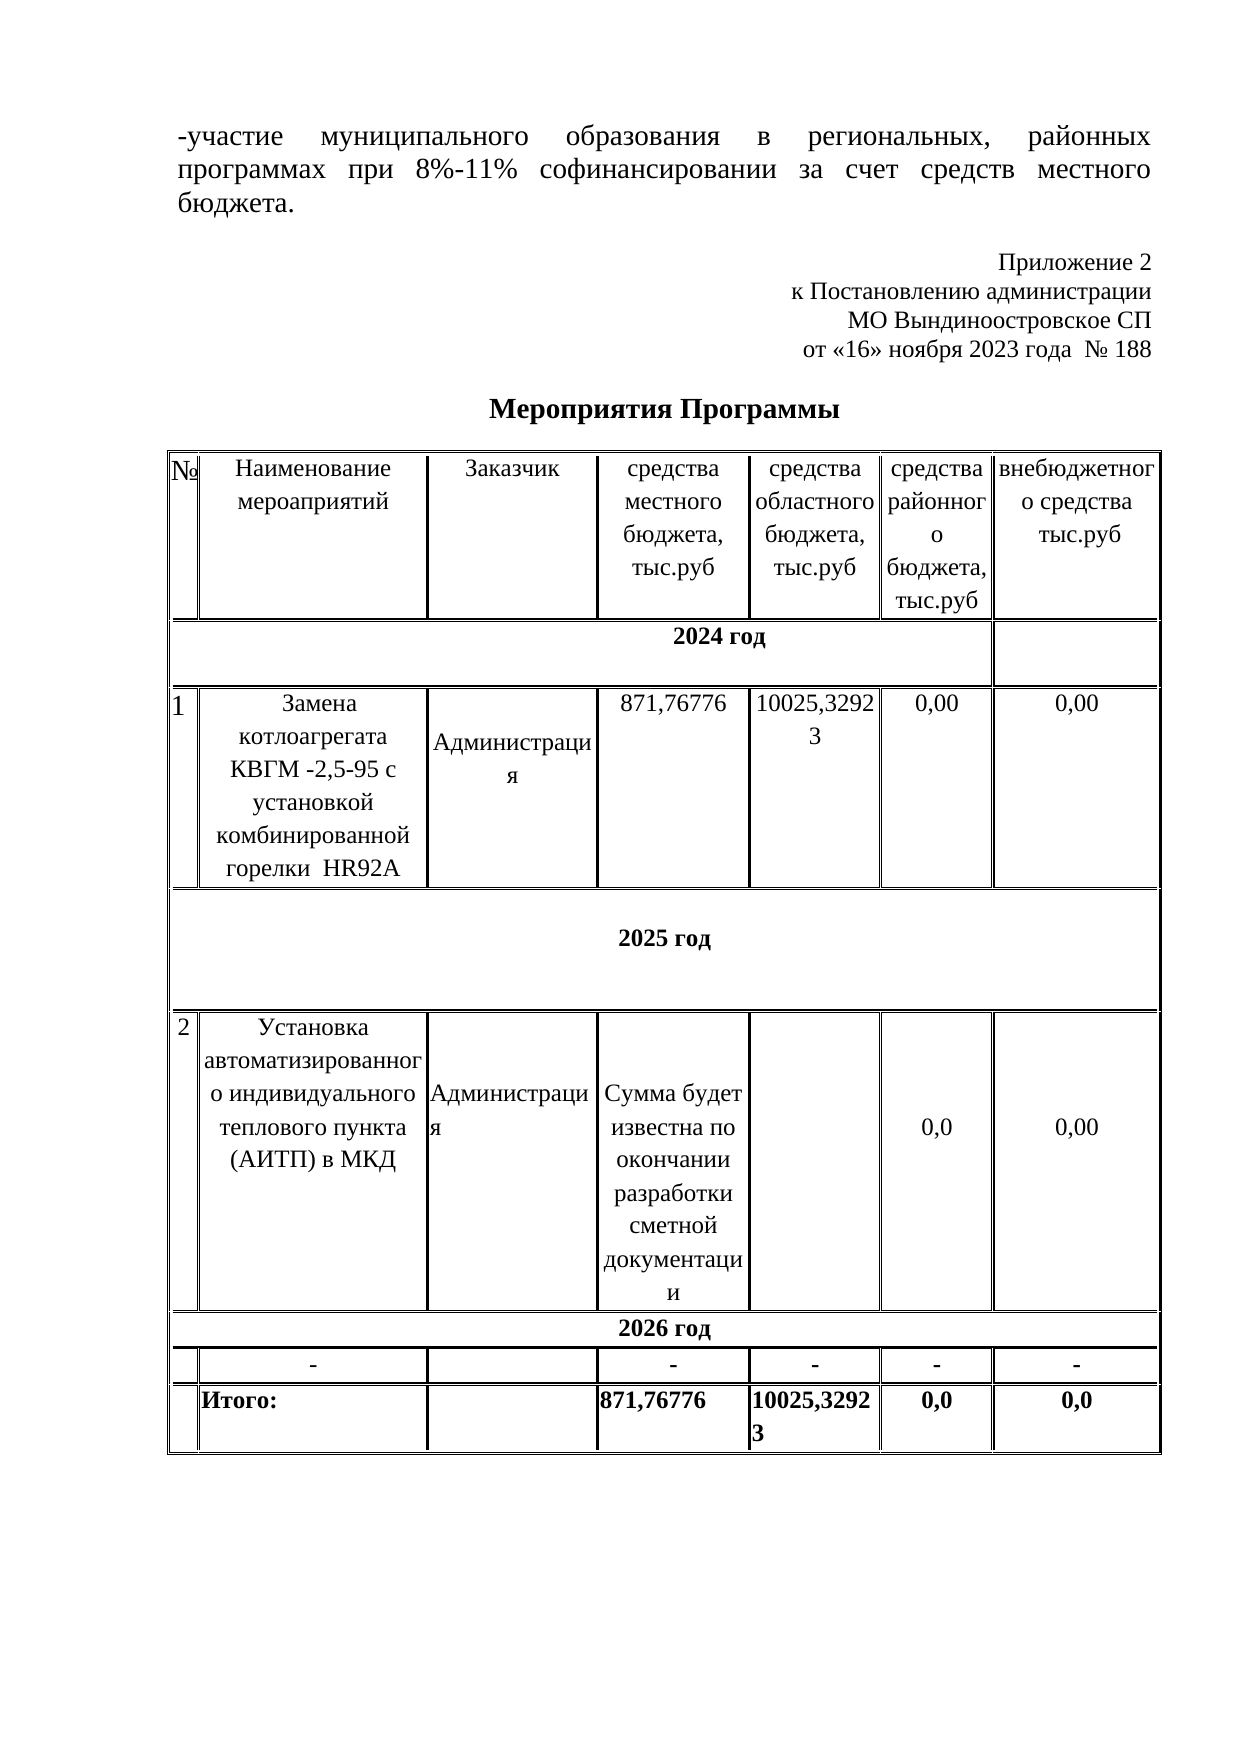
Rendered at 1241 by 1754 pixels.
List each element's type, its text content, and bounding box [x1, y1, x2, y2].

table_cell 10025,32923 [749, 1386, 881, 1451]
table_cell Сумма будет известна по окончании разработки сметной документации [599, 1013, 748, 1310]
table_cell [427, 1386, 597, 1451]
text Мероприятия Программы [177, 391, 1152, 425]
table_cell [170, 1382, 199, 1451]
table_cell Установка автоматизированного индивидуального теплового пункта (АИТП) в МКД [200, 1013, 426, 1310]
table_cell [429, 1349, 596, 1382]
table_cell 2 [170, 1009, 197, 1310]
table_cell 0,00 [995, 1009, 1160, 1310]
text Приложение 2 к Постановлению администрации [177, 247, 1152, 305]
table_cell 0,0 [993, 1382, 1160, 1451]
table_cell Администрация [429, 689, 596, 886]
table_cell [170, 1346, 197, 1382]
table_header средства областного бюджета, тыс.руб [749, 453, 881, 618]
table_cell 0,0 [881, 1382, 993, 1451]
table_cell 0,0 [882, 1013, 991, 1310]
table_cell 871,76776 [599, 689, 748, 886]
table_cell - [599, 1349, 748, 1382]
table_cell - [882, 1349, 991, 1382]
table_cell [995, 618, 1160, 685]
table_header средства местного бюджета, тыс.руб [597, 453, 749, 618]
table_header внебюджетного средства тыс.руб [993, 453, 1159, 618]
table_cell [751, 1013, 879, 1310]
table_cell 2024 год [170, 618, 991, 685]
table_cell Замена котлоагрегата КВГМ -2,5-95 с установкой комбинированной горелки HR92A [200, 689, 426, 886]
table_cell - [200, 1349, 426, 1382]
table_cell 0,00 [995, 685, 1160, 886]
table_cell 1 [170, 685, 197, 886]
table_cell - [995, 1346, 1159, 1382]
table_cell - [751, 1349, 879, 1382]
table_header средства районного бюджета, тыс.руб [881, 451, 993, 618]
table_cell 10025,32923 [751, 689, 879, 886]
table_header № [170, 453, 199, 618]
table_header Заказчик [427, 453, 597, 618]
table_cell Итого: [199, 1386, 427, 1451]
table_cell 871,76776 [597, 1386, 749, 1451]
table_cell 2026 год [168, 1310, 1161, 1346]
table_cell 2025 год [170, 886, 1160, 1009]
table_header Наименование мероаприятий [199, 453, 427, 618]
text МО Вындиноостровское СП от «16» ноября 2023 года № 188 [177, 305, 1152, 362]
table_cell 0,00 [882, 689, 991, 886]
text -участие муниципального образования в региональных, районных программах при 8%-11% софинансировании за счет средств местного бюджета. [177, 118, 1152, 219]
table_cell Администрация [429, 1013, 596, 1310]
